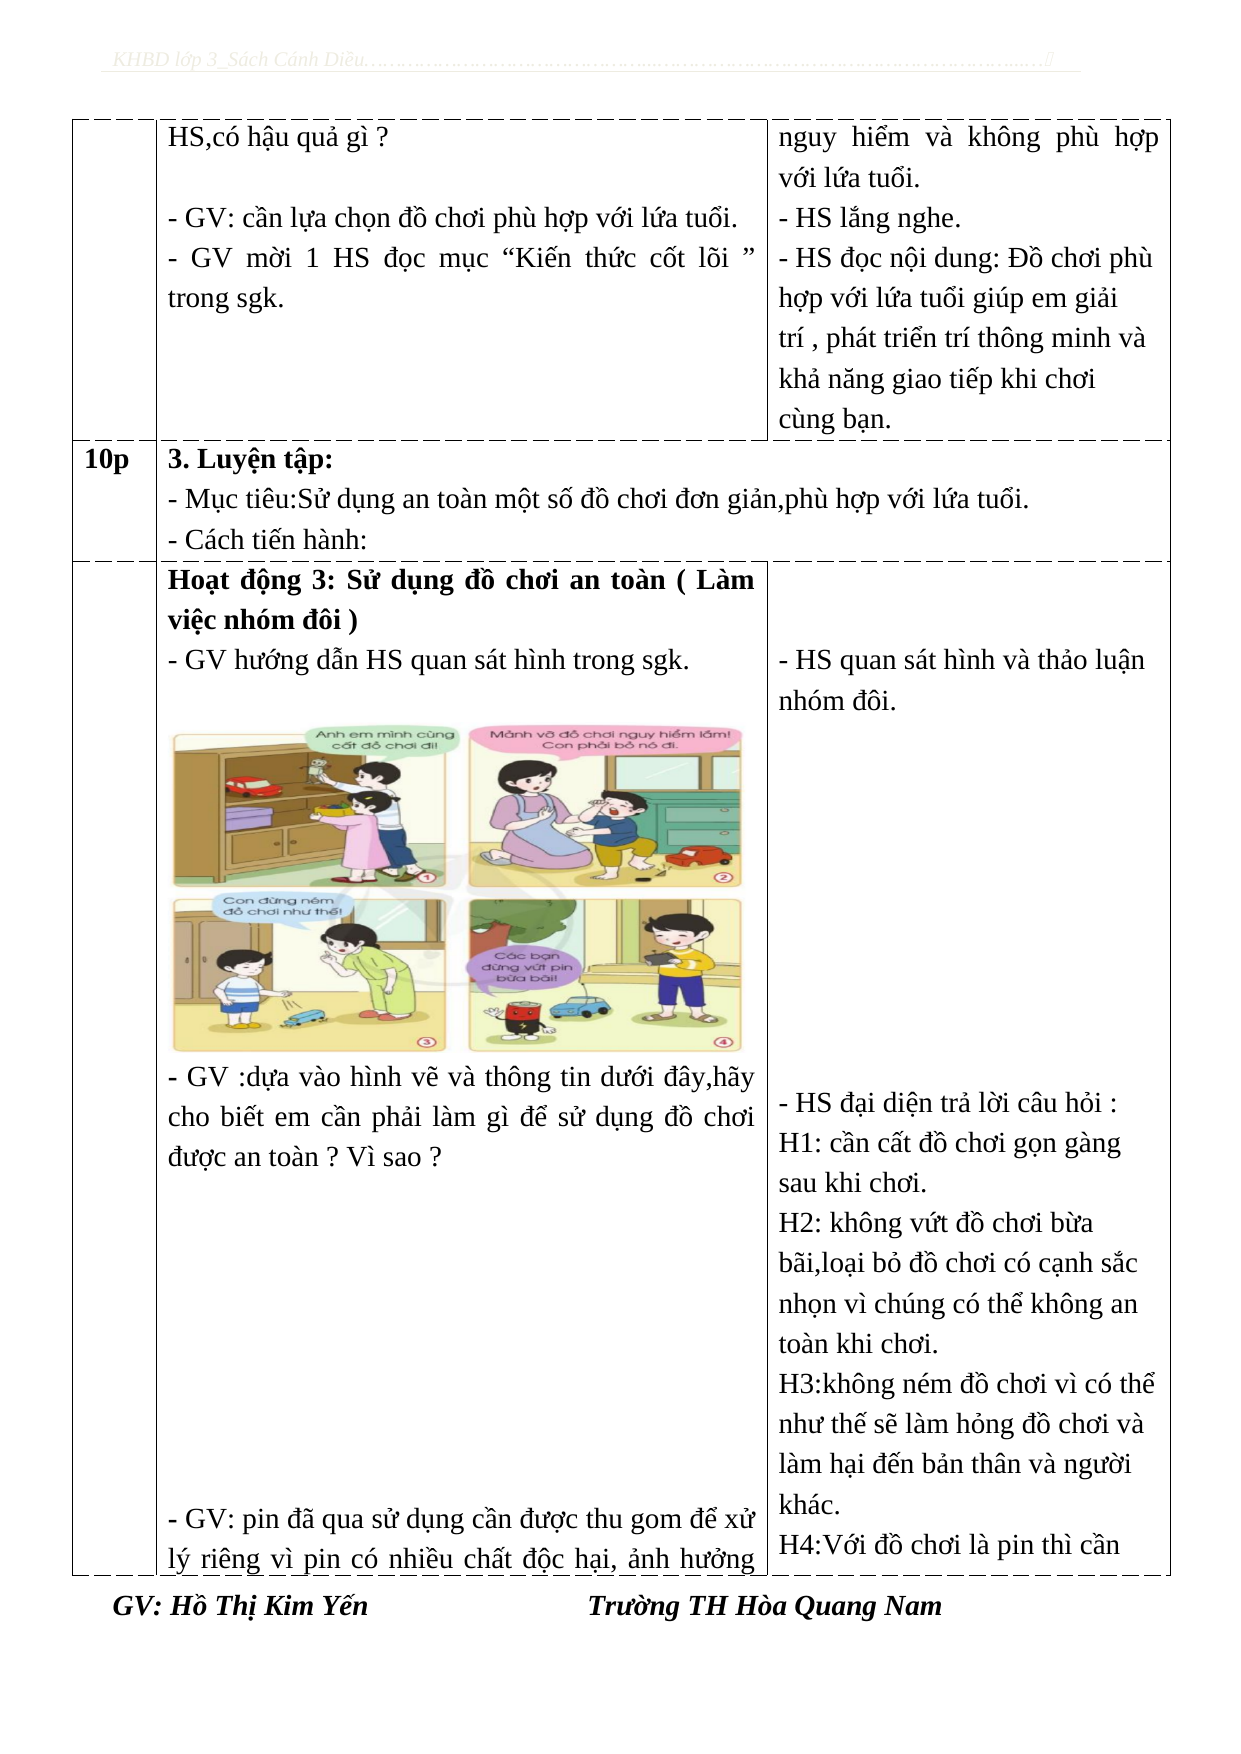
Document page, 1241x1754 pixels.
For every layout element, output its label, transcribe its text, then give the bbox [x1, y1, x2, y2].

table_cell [768, 119, 1170, 440]
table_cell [768, 561, 1170, 1575]
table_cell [157, 561, 767, 1575]
table_cell [73, 561, 156, 1575]
table_cell Luyện tập: - Mục tiêu:Sử dụng an toàn một số đồ chơi đơn giản,phù hợp với lứa tuổi. - Cách tiến hành: [157, 440, 1170, 561]
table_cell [157, 119, 767, 440]
table_cell 10p [73, 440, 156, 561]
picture [167, 722, 752, 1053]
table_cell [73, 119, 156, 440]
